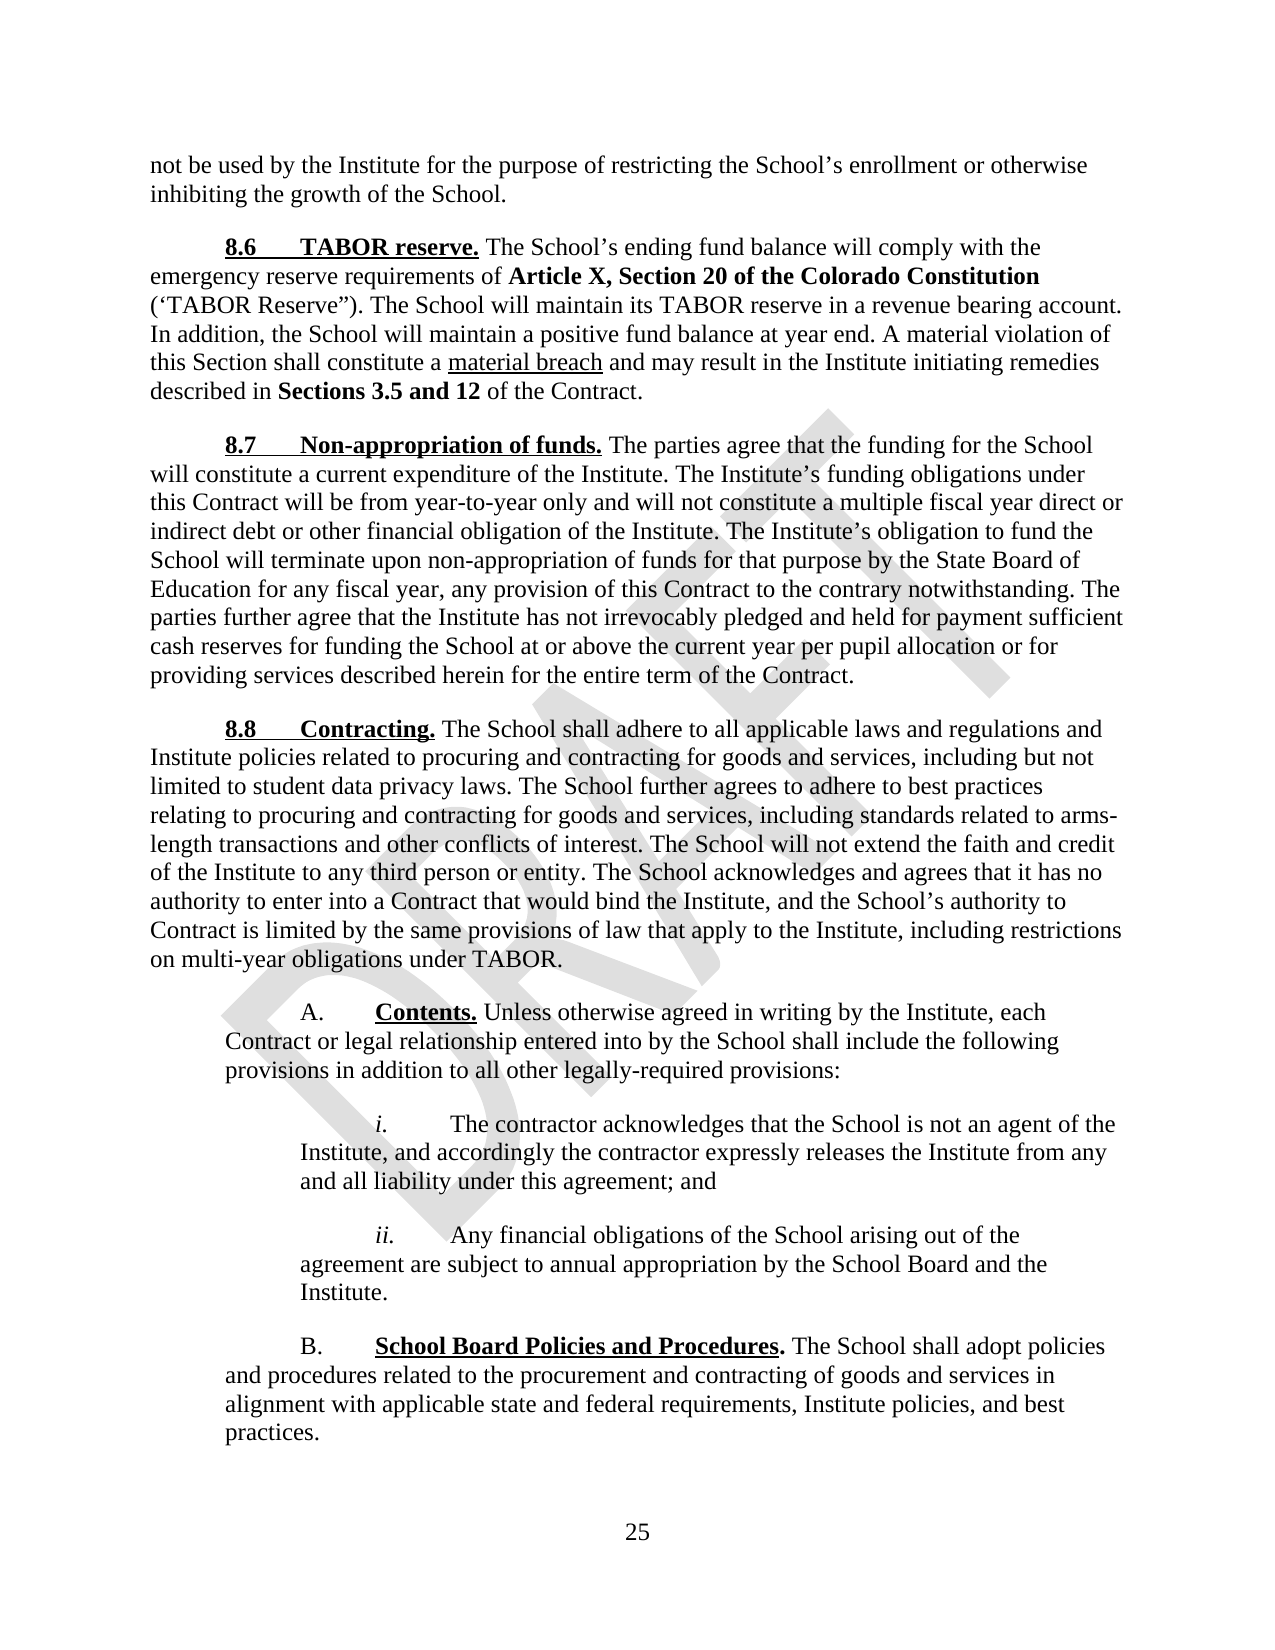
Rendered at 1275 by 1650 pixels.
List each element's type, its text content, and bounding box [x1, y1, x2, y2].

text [150, 150, 1125, 207]
text 8.6 TABOR reserve. The School’s ending fund balance will comply with the emergency reserve requirements of Article X, Section 20 of the Colorado Constitution (‘TABOR Reserve”). The School will maintain its TABOR reserve in a revenue bearing account. In addition, the School will maintain a positive fund balance at year end. A material violation of this Section shall constitute a material breach and may result in the Institute initiating remedies described in Sections 3.5 and 12 of the Contract. [150, 232, 1125, 405]
text i. The contractor acknowledges that the School is not an agent of the Institute, and accordingly the contractor expressly releases the Institute from any and all liability under this agreement; and [300, 1109, 1125, 1195]
text 8.8 Contracting. The School shall adhere to all applicable laws and regulations and Institute policies related to procuring and contracting for goods and services, including but not limited to student data privacy laws. The School further agrees to adhere to best practices relating to procuring and contracting for goods and services, including standards related to arms-length transactions and other conflicts of interest. The School will not extend the faith and credit of the Institute to any third person or entity. The School acknowledges and agrees that it has no authority to enter into a Contract that would bind the Institute, and the School’s authority to Contract is limited by the same provisions of law that apply to the Institute, including restrictions on multi-year obligations under TABOR. [150, 714, 1125, 972]
text B. School Board Policies and Procedures. The School shall adopt policies and procedures related to the procurement and contracting of goods and services in alignment with applicable state and federal requirements, Institute policies, and best practices. [225, 1331, 1125, 1446]
text A. Contents. Unless otherwise agreed in writing by the Institute, each Contract or legal relationship entered into by the School shall include the following provisions in addition to all other legally-required provisions: [225, 997, 1125, 1084]
text ii. Any financial obligations of the School arising out of the agreement are subject to annual appropriation by the School Board and the Institute. [300, 1220, 1125, 1306]
list 8.7 Non-appropriation of funds. The parties agree that the funding for the School will constitute a current expenditure of the Institute. The Institute’s funding obligations under this Contract will be from year-to-year only and will not constitute a multiple fiscal year direct or indirect debt or other financial obligation of the Institute. The Institute’s obligation to fund the School will terminate upon non-appropriation of funds for that purpose by the State Board of Education for any fiscal year, any provision of this Contract to the contrary notwithstanding. The parties further agree that the Institute has not irrevocably pledged and held for payment sufficient cash reserves for funding the School at or above the current year per pupil allocation or for providing services described herein for the entire term of the Contract. [150, 430, 1125, 689]
